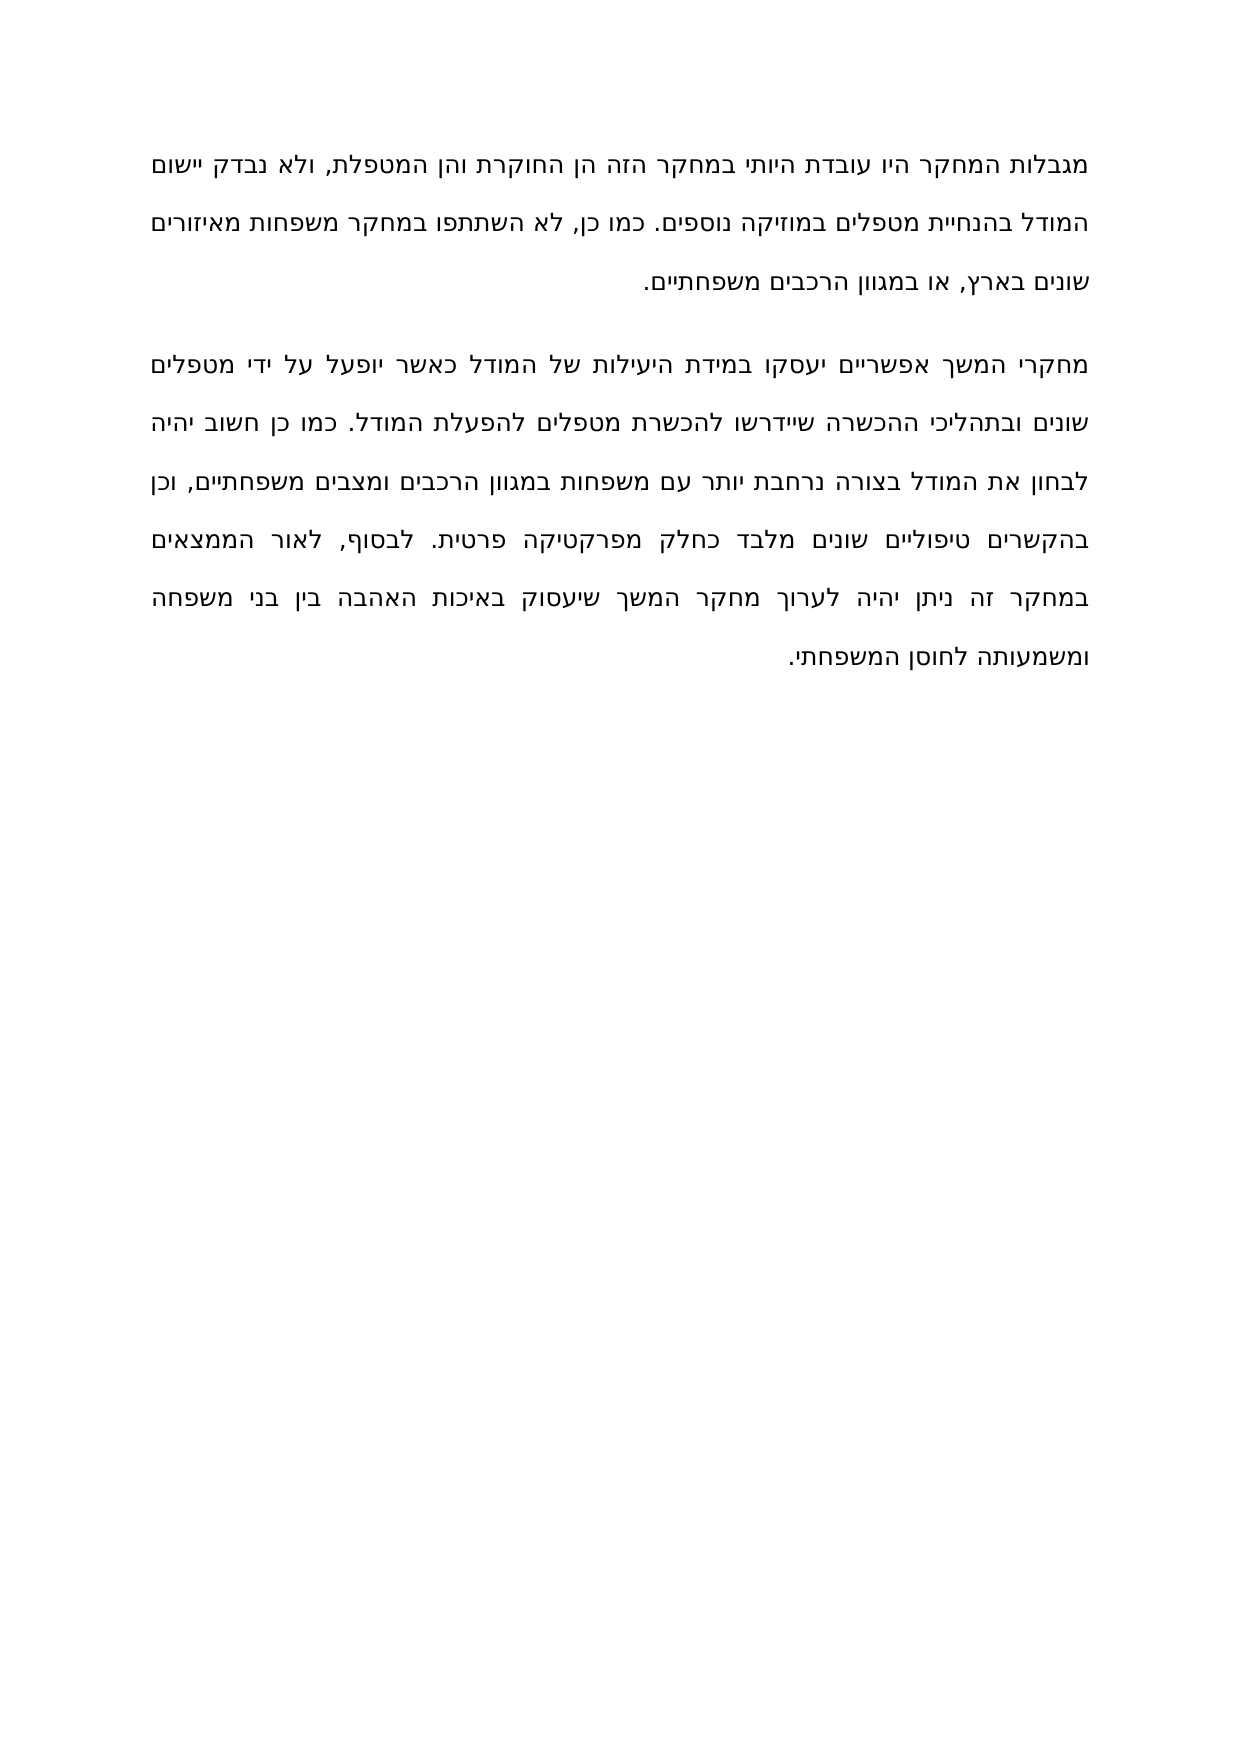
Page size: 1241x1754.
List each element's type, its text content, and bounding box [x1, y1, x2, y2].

text מחקרי המשך אפשריים יעסקו במידת היעילות של המודל כאשר יופעל על ידי מטפלים שונים ובתהליכי ההכשרה שיידרשו להכשרת מטפלים להפעלת המודל. כמו כן חשוב יהיה לבחון את המודל בצורה נרחבת יותר עם משפחות במגוון הרכבים ומצבים משפחתיים, וכן בהקשרים טיפוליים שונים מלבד כחלק מפרקטיקה פרטית. לבסוף, לאור הממצאים במחקר זה ניתן יהיה לערוך מחקר המשך שיעסוק באיכות האהבה בין בני משפחה ומשמעותה לחוסן המשפחתי. [150, 350, 1090, 671]
text מגבלות המחקר היו עובדת היותי במחקר הזה הן החוקרת והן המטפלת, ולא נבדק יישום המודל בהנחיית מטפלים במוזיקה נוספים. כמו כן, לא השתתפו במחקר משפחות מאיזורים שונים בארץ, או במגוון הרכבים משפחתיים. [150, 150, 1090, 296]
